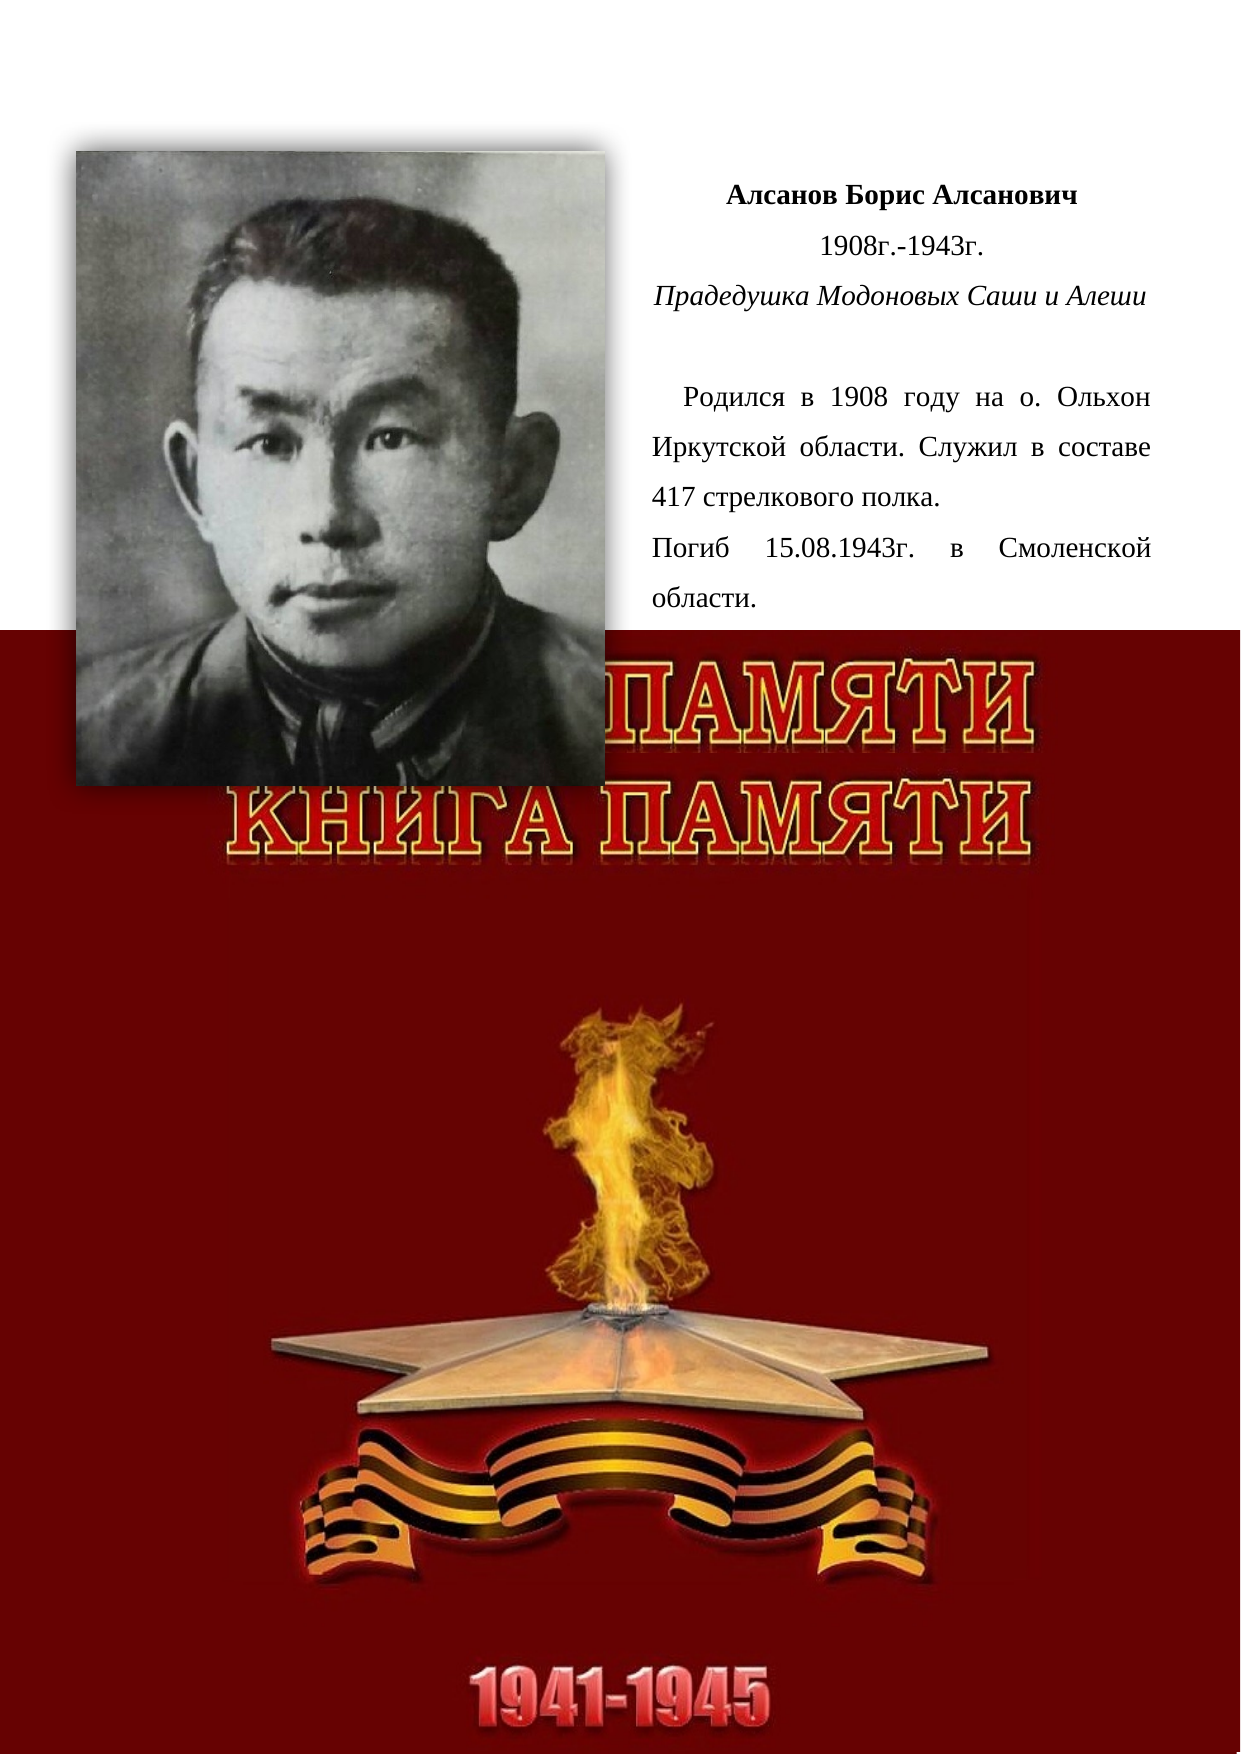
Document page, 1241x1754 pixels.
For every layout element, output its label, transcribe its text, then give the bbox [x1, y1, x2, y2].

text Погиб 15.08.1943г. в Смоленской области. [626, 530, 1152, 613]
text 1908г.-1943г. [626, 228, 1152, 261]
text Родился в 1908 году на о. Ольхон Иркутской области. Служил в составе 417 стрелкового полка. [626, 379, 1152, 513]
picture [0, 151, 1241, 1754]
text Прадедушка Модоновых Саши и Алеши [626, 278, 1152, 312]
text Алсанов Борис Алсанович [626, 177, 1152, 211]
